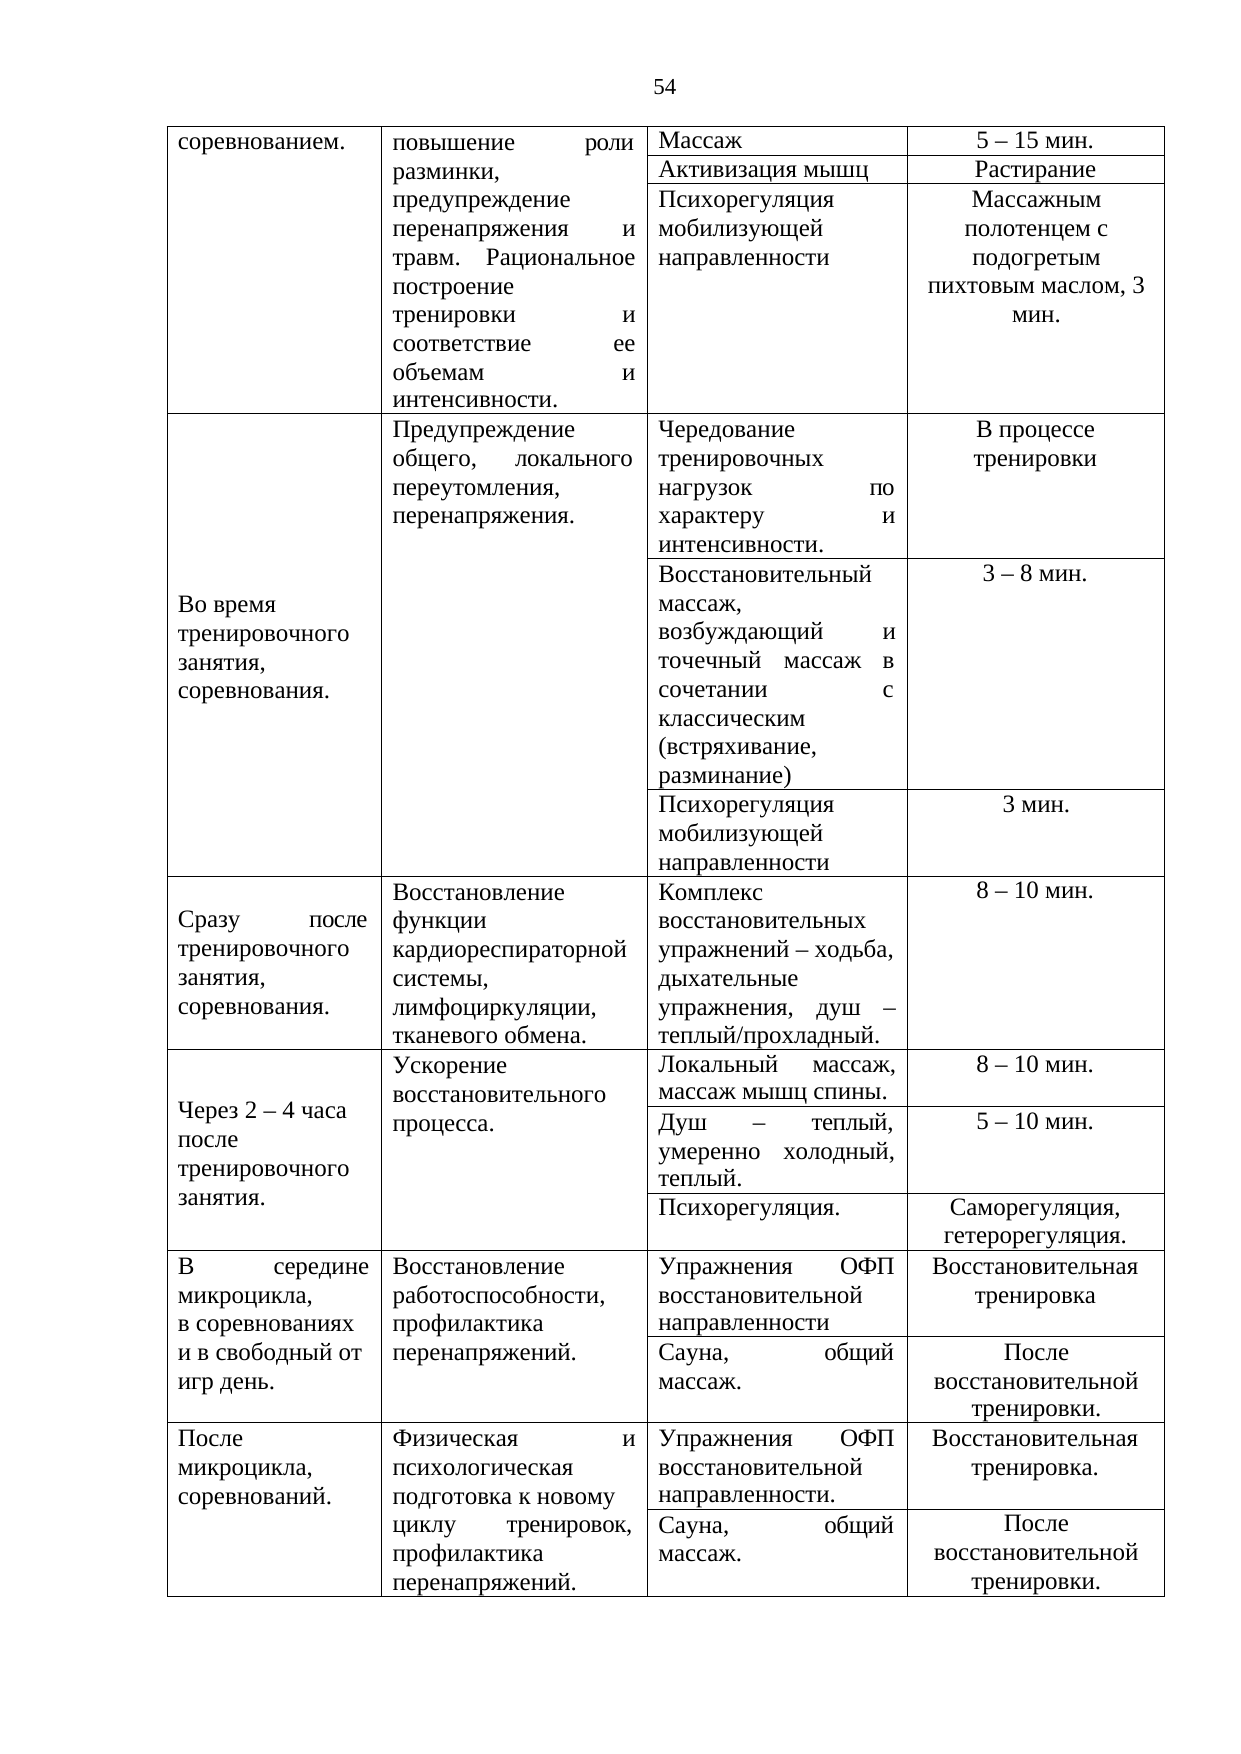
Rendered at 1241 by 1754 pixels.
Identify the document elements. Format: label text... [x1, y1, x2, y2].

table_cell Через 2 – 4 часа после тренировочного занятия. [168, 1050, 381, 1250]
table_cell Чередование тренировочных нагрузок по характеру и интенсивности. [648, 414, 907, 558]
table_cell Массажным полотенцем с подогретым пихтовым маслом, 3 мин. [908, 184, 1164, 413]
table_header повышение роли разминки, предупреждение перенапряжения и травм. Рациональное построение тренировки и соответствие ее объемам и интенсивности. [382, 127, 647, 413]
table_cell Восстановительный массаж, возбуждающий и точечный массаж в сочетании с классическим (встряхивание, разминание) [648, 559, 907, 789]
table_cell После восстановительной тренировки. [908, 1510, 1164, 1596]
table_cell Восстановление функции кардиореспираторной системы, лимфоциркуляции, тканевого обмена. [382, 877, 647, 1049]
table_cell Восстановительная тренировка. [908, 1423, 1164, 1509]
table_cell В середине микроцикла, в соревнованиях и в свободный от игр день. [168, 1251, 381, 1422]
table_header соревнованием. [168, 127, 381, 413]
table_cell Ускорение восстановительного процесса. [382, 1050, 647, 1250]
table_cell Сразу после тренировочного занятия, соревнования. [168, 877, 381, 1049]
table_cell 8 – 10 мин. [908, 877, 1164, 1049]
table_cell Упражнения ОФП восстановительной направленности. [648, 1423, 907, 1509]
table_cell 3 – 8 мин. [908, 559, 1164, 789]
table_cell Активизация мышц [648, 156, 907, 183]
table_cell Психорегуляция мобилизующей направленности [648, 790, 907, 876]
table_cell Локальный массаж, массаж мышц спины. [648, 1050, 907, 1106]
table_cell Саморегуляция, гетерорегуляция. [908, 1194, 1164, 1250]
table_cell После восстановительной тренировки. [908, 1337, 1164, 1422]
table_cell Психорегуляция мобилизующей направленности [648, 184, 907, 413]
table_cell 3 мин. [908, 790, 1164, 876]
table_cell Предупреждение общего, локального переутомления, перенапряжения. [382, 414, 647, 876]
table_cell Растирание [908, 156, 1164, 183]
table_cell Во время тренировочного занятия, соревнования. [168, 414, 381, 876]
table_cell Сауна, общий массаж. [648, 1337, 907, 1422]
table_cell Восстановительная тренировка [908, 1251, 1164, 1336]
table_cell Психорегуляция. [648, 1194, 907, 1250]
table_cell Сауна, общий массаж. [648, 1510, 907, 1596]
table_cell Физическая и психологическая подготовка к новому циклу тренировок, профилактика перенапряжений. [382, 1423, 647, 1596]
table_cell Душ – теплый, умеренно холодный, теплый. [648, 1107, 907, 1193]
table_header 5 – 15 мин. [908, 127, 1164, 154]
table_cell Упражнения ОФП восстановительной направленности [648, 1251, 907, 1336]
table_cell Восстановление работоспособности, профилактика перенапряжений. [382, 1251, 647, 1422]
table_cell 5 – 10 мин. [908, 1107, 1164, 1193]
table_cell После микроцикла, соревнований. [168, 1423, 381, 1596]
table_cell Комплекс восстановительных упражнений – ходьба, дыхательные упражнения, душ – теплый/прохладный. [648, 877, 907, 1049]
table_cell 8 – 10 мин. [908, 1050, 1164, 1106]
table_header Массаж [648, 127, 907, 154]
table_cell В процессе тренировки [908, 414, 1164, 558]
